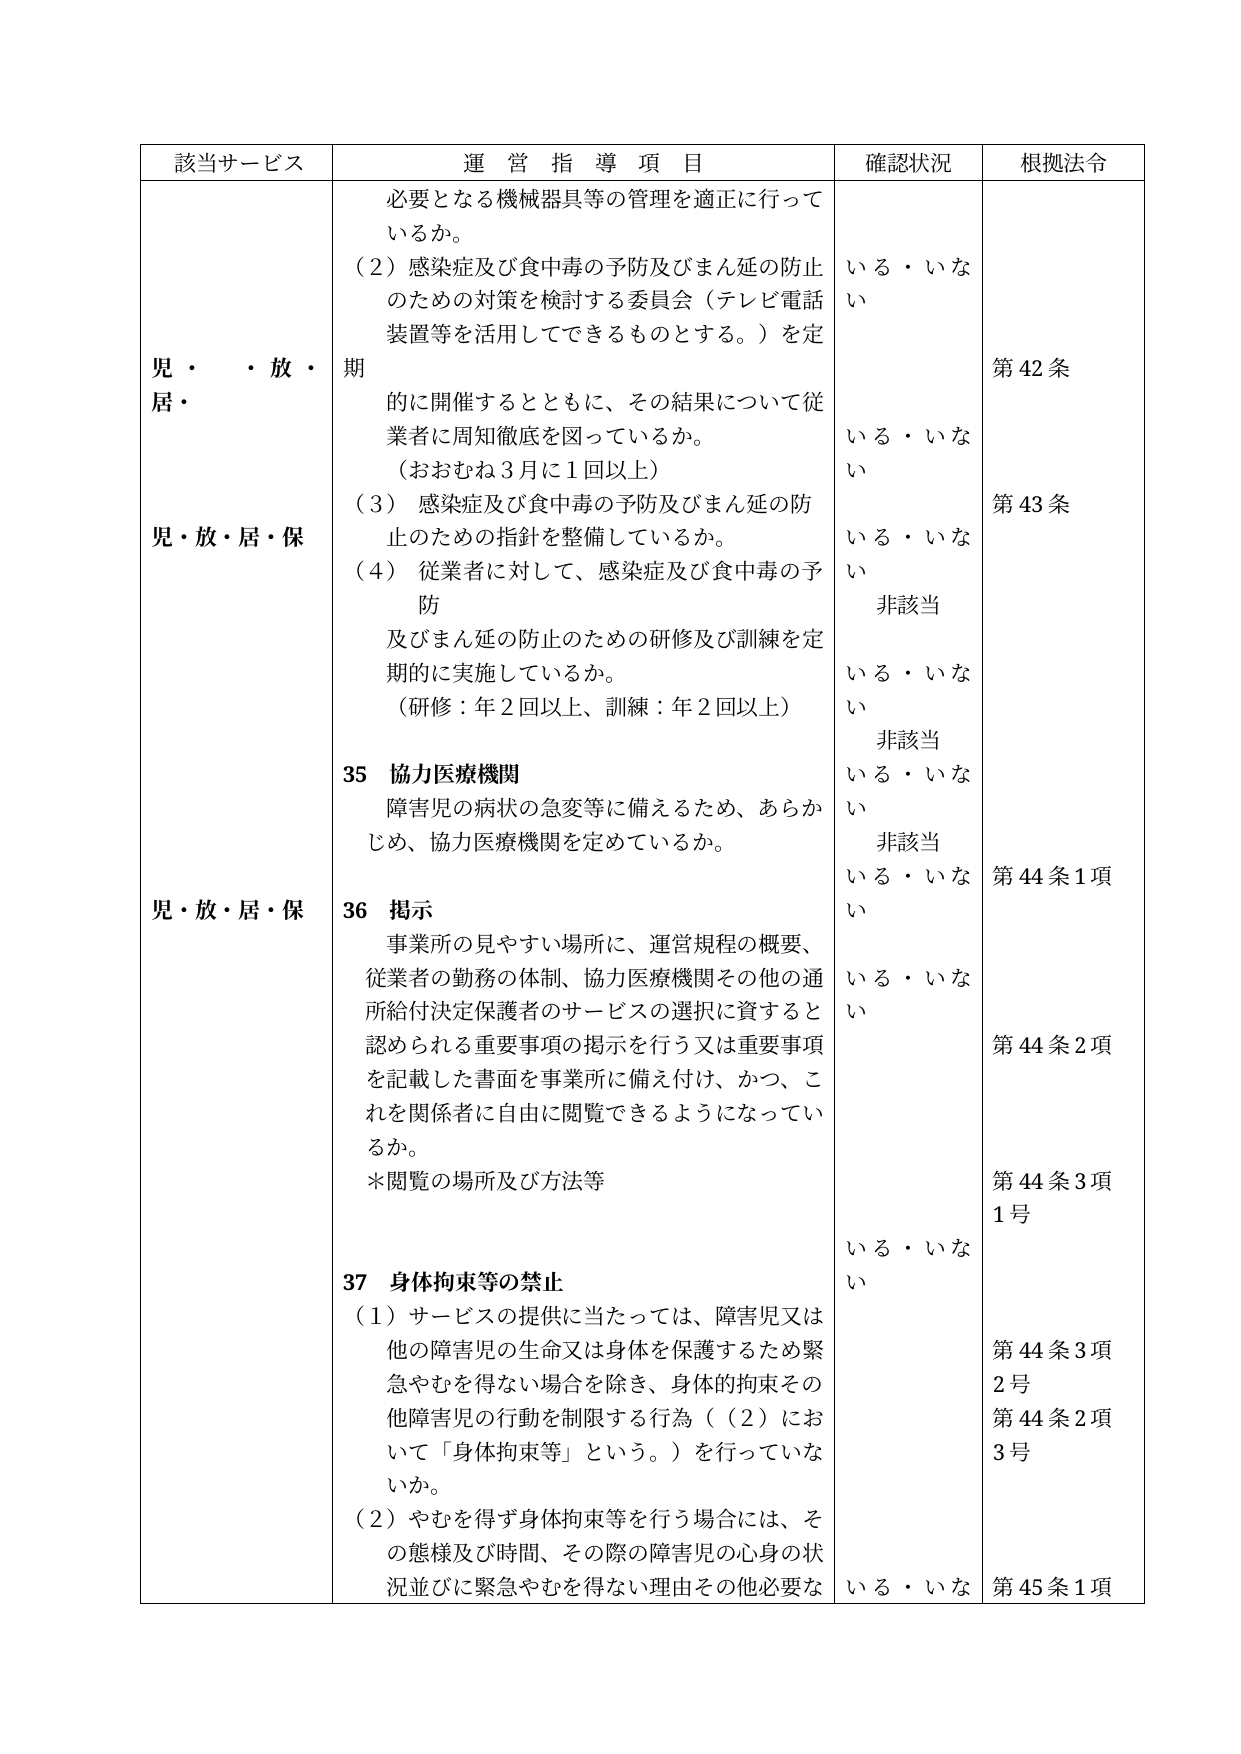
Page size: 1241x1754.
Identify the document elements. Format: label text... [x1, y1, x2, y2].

table_header 根拠法令 [983, 145, 1144, 180]
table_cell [333, 181, 834, 1603]
table_header 運 営 指 導 項 目 [333, 145, 834, 180]
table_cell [983, 181, 1144, 1603]
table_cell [141, 181, 332, 1603]
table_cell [835, 181, 982, 1603]
table_header 確認状況 [835, 145, 982, 180]
table_header 該当サービス [141, 145, 332, 180]
